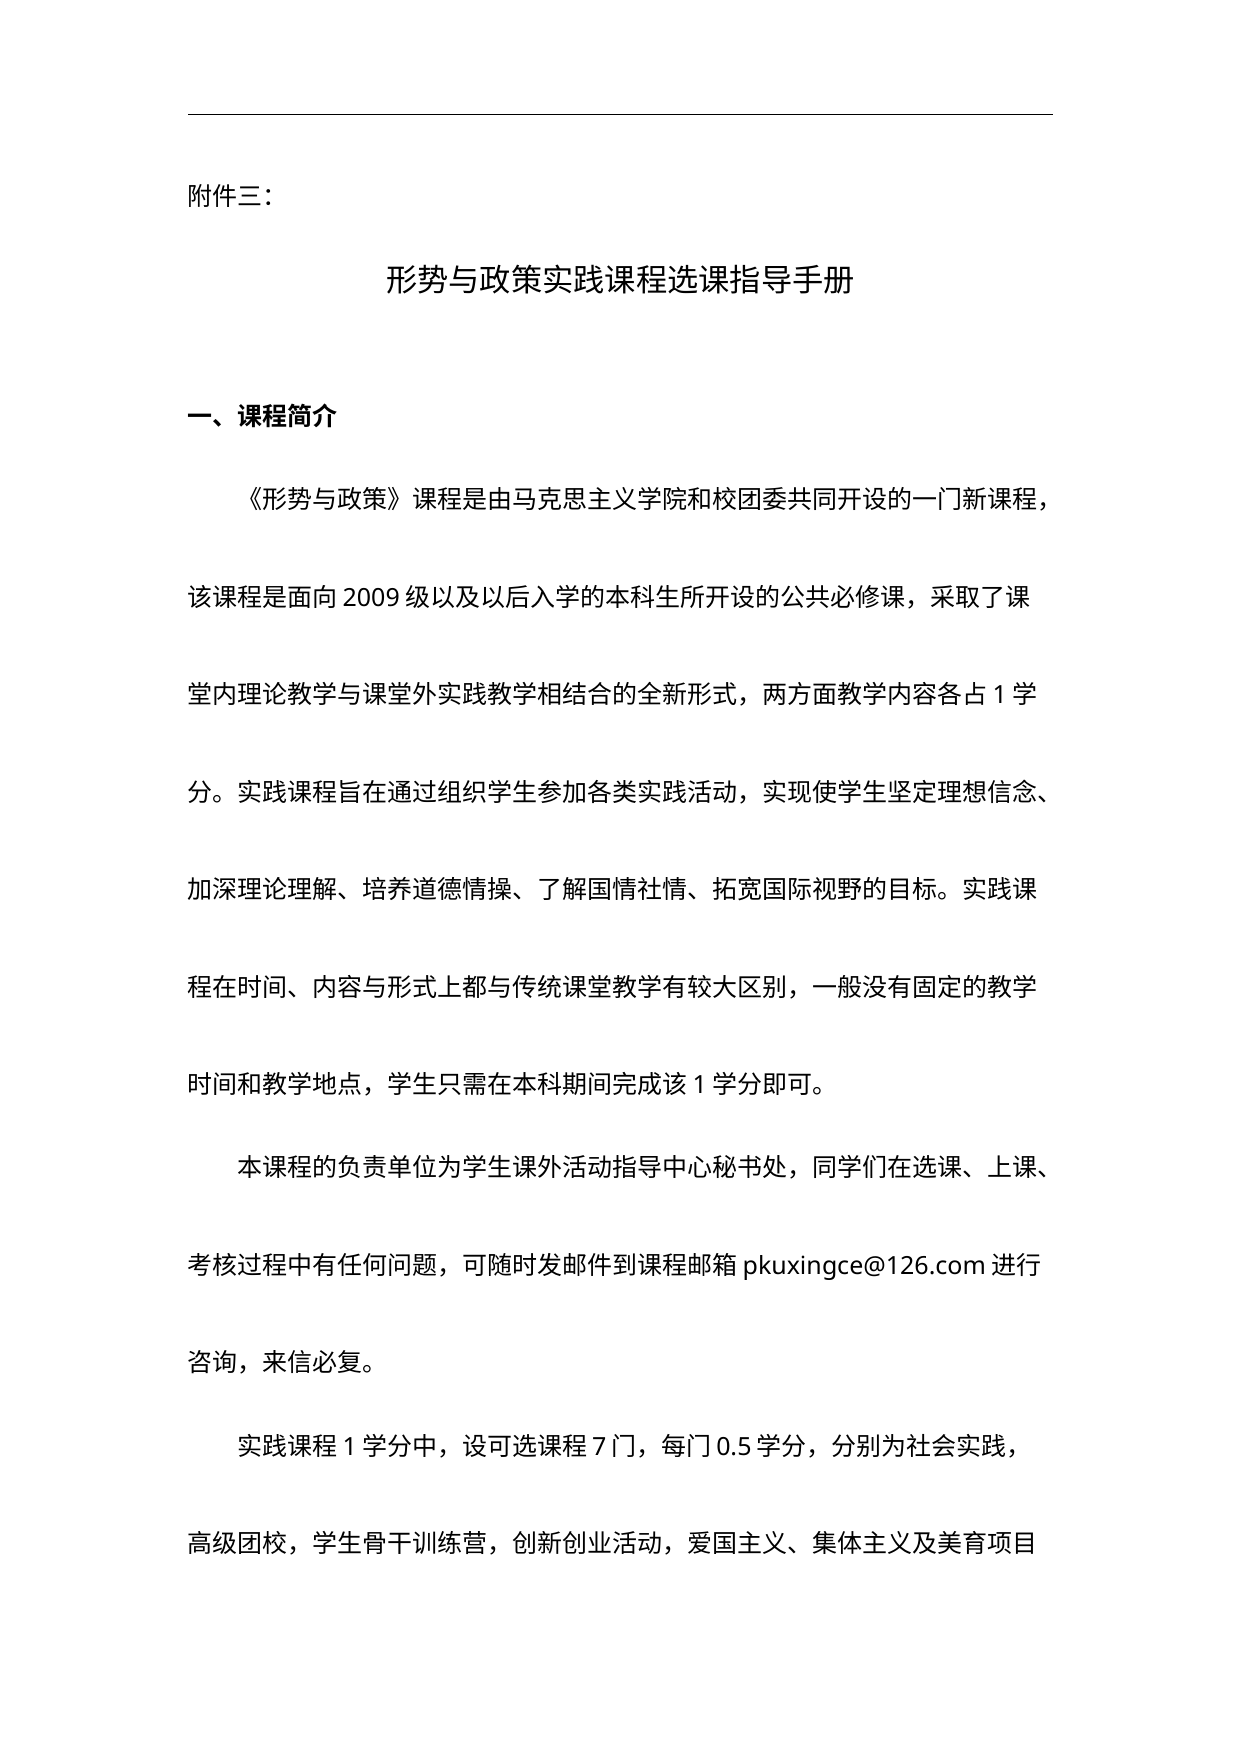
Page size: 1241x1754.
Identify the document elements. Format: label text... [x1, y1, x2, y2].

text 本课程的负责单位为学生课外活动指导中心秘书处，同学们在选课、上课、考核过程中有任何问题，可随时发邮件到课程邮箱pkuxingce@126.com进行咨询，来信必复。 [187, 1133, 1053, 1393]
text 一、课程简介 [187, 382, 1053, 447]
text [187, 1412, 1053, 1574]
text 附件三： [187, 162, 1053, 227]
text 《形势与政策》课程是由马克思主义学院和校团委共同开设的一门新课程，该课程是面向2009级以及以后入学的本科生所开设的公共必修课，采取了课堂内理论教学与课堂外实践教学相结合的全新形式，两方面教学内容各占1学分。实践课程旨在通过组织学生参加各类实践活动，实现使学生坚定理想信念、加深理论理解、培养道德情操、了解国情社情、拓宽国际视野的目标。实践课程在时间、内容与形式上都与传统课堂教学有较大区别，一般没有固定的教学时间和教学地点，学生只需在本科期间完成该1学分即可。 [187, 465, 1053, 1115]
text 形势与政策实践课程选课指导手册 [187, 245, 1053, 310]
